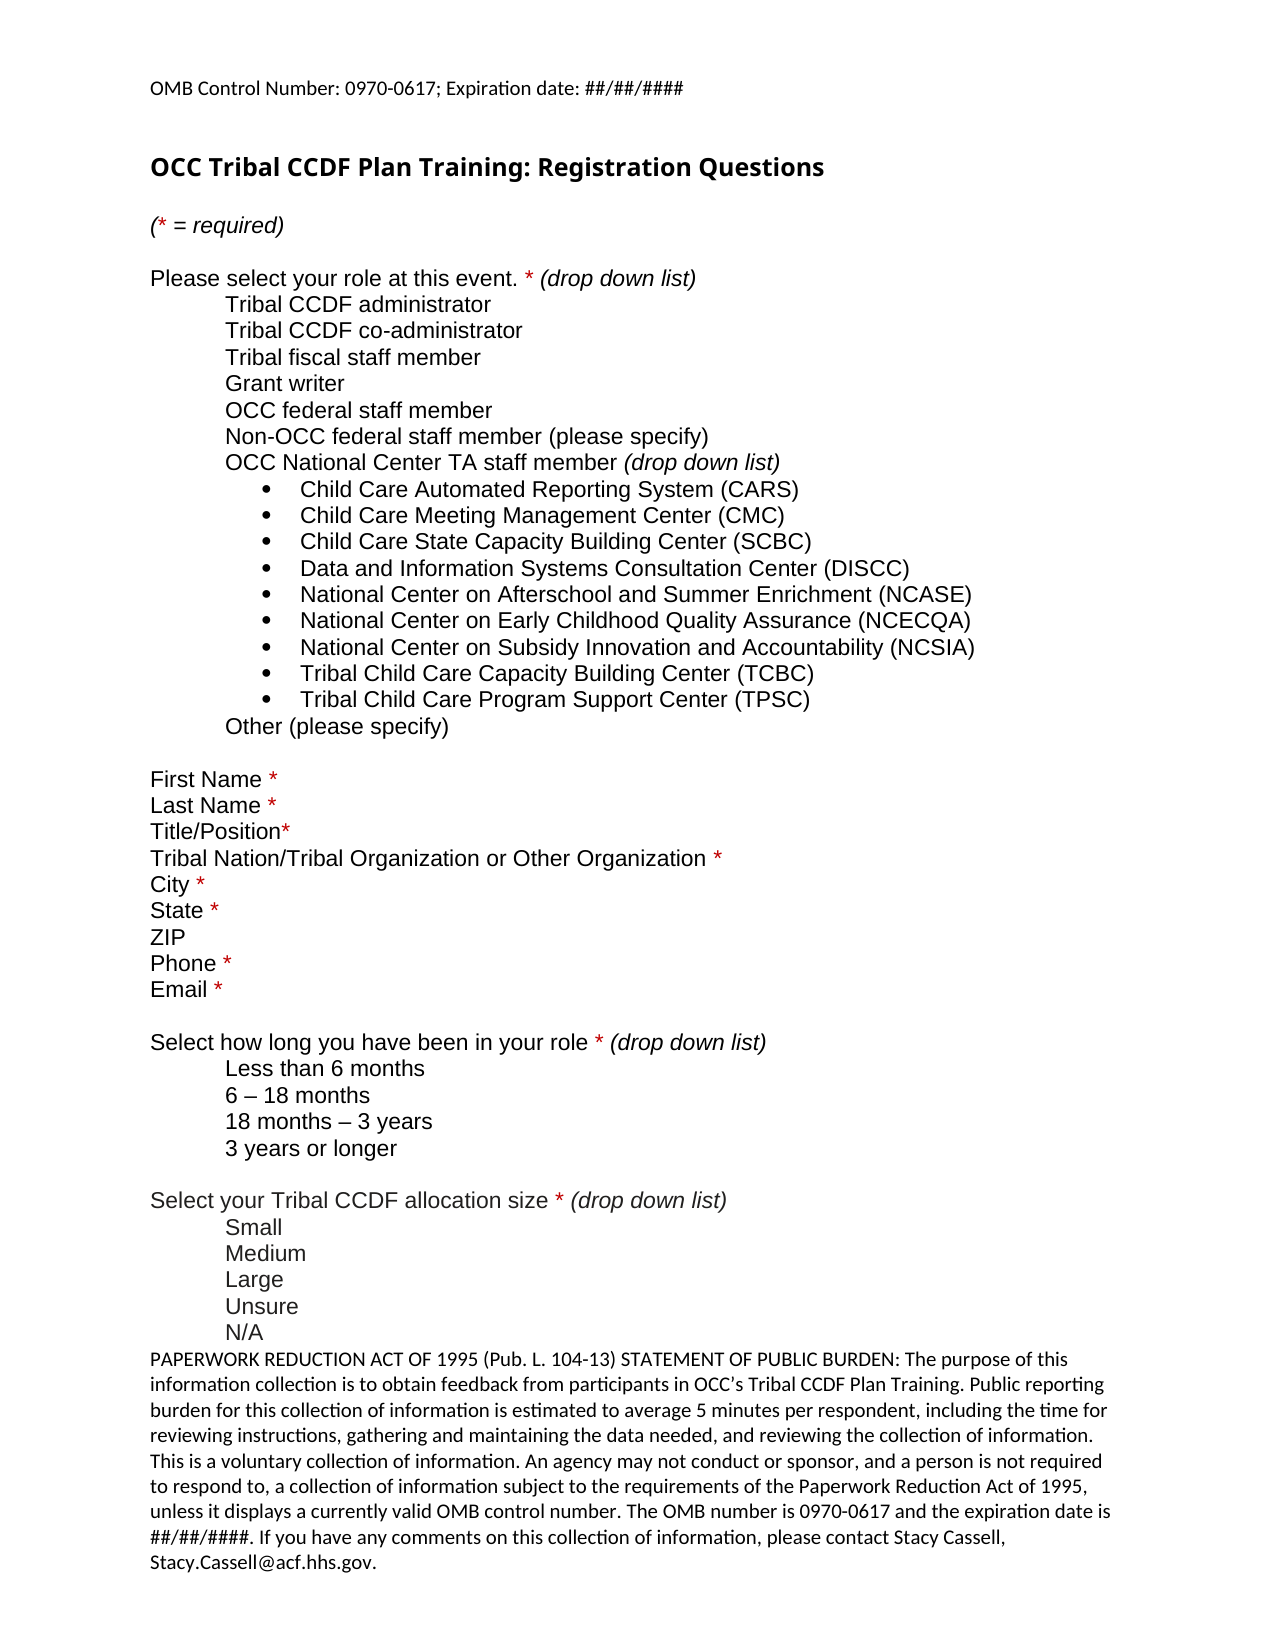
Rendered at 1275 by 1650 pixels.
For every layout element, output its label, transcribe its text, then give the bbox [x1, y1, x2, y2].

text Unsure [150, 1293, 1125, 1319]
text Medium [150, 1240, 1125, 1266]
text Tribal CCDF co-administrator [225, 317, 1125, 344]
text Non-OCC federal staff member (please specify) [225, 423, 1125, 449]
text Large [150, 1266, 1125, 1293]
list Tribal Child Care Program Support Center (TPSC) [262, 686, 1125, 713]
text Small [150, 1213, 1125, 1240]
list Child Care Automated Reporting System (CARS) [262, 476, 1125, 502]
list National Center on Subsidy Innovation and Accountability (NCSIA) [262, 634, 1125, 660]
text Other (please specify) [225, 713, 1125, 739]
list Data and Information Systems Consultation Center (DISCC) [262, 555, 1125, 581]
text (* = required) [150, 212, 1125, 238]
text Tribal CCDF administrator [225, 291, 1125, 317]
text 3 years or longer [225, 1134, 1125, 1161]
text Less than 6 months [225, 1055, 1125, 1082]
text ZIP [150, 924, 1125, 950]
text Select how long you have been in your role * (drop down list) [150, 1029, 1125, 1055]
list Child Care State Capacity Building Center (SCBC) [262, 528, 1125, 555]
list Child Care Meeting Management Center (CMC) [262, 502, 1125, 528]
list National Center on Afterschool and Summer Enrichment (NCASE) [262, 581, 1125, 607]
text Please select your role at this event. * (drop down list) [150, 265, 1125, 291]
text OCC Tribal CCDF Plan Training: Registration Questions [150, 150, 1125, 184]
text Email * [150, 976, 1125, 1003]
text OCC federal staff member [225, 397, 1125, 423]
text Phone * [150, 950, 1125, 976]
list Tribal Child Care Capacity Building Center (TCBC) [262, 660, 1125, 686]
list National Center on Early Childhood Quality Assurance (NCECQA) [262, 607, 1125, 634]
text N/A [150, 1319, 1125, 1345]
text Tribal fiscal staff member [225, 344, 1125, 370]
text OCC National Center TA staff member (drop down list) [225, 449, 1125, 476]
text Select your Tribal CCDF allocation size * (drop down list) [150, 1187, 1125, 1213]
text Grant writer [225, 370, 1125, 397]
text Title/Position* [150, 818, 1125, 844]
text City * [150, 871, 1125, 897]
text Tribal Nation/Tribal Organization or Other Organization * [150, 844, 1125, 871]
text 18 months – 3 years [225, 1108, 1125, 1134]
text State * [150, 897, 1125, 924]
text 6 – 18 months [225, 1082, 1125, 1108]
text First Name * Last Name * [150, 766, 1125, 818]
